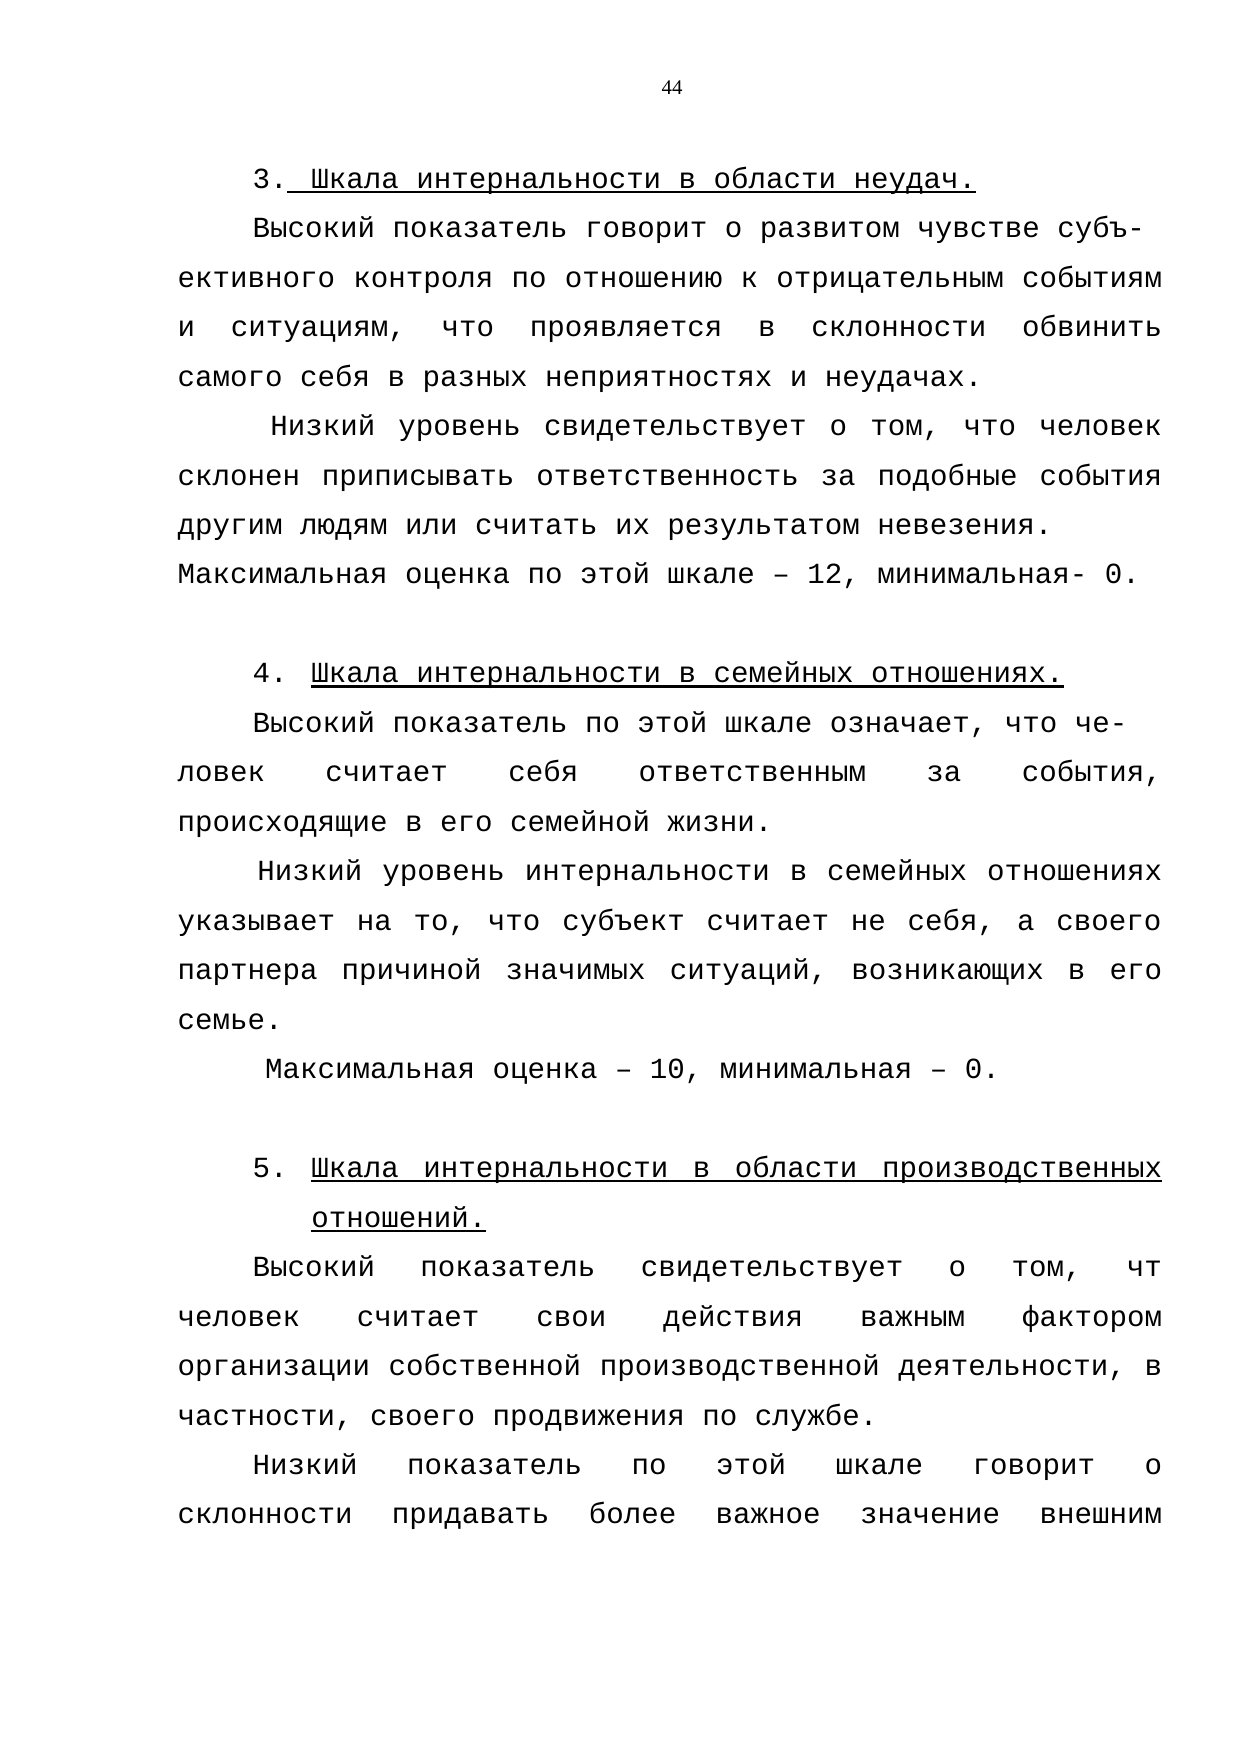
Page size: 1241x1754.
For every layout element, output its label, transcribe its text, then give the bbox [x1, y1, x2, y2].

text ективного контроля по отношению к отрицательным событиям и ситуациям, что проявляется в склонности обвинить самого себя в разных неприятностях и неудачах. [177, 263, 1162, 395]
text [177, 1450, 1162, 1533]
text Высокий показатель говорит о развитом чувстве субъ- [252, 213, 1162, 246]
list Шкала интернальности в области неудач. [252, 118, 1162, 197]
text Низкий уровень интернальности в семейных отношениях указывает на то, что субъект считает не себя, а своего партнера причиной значимых ситуаций, возникающих в его семье. [177, 856, 1162, 1038]
text ловек считает себя ответственным за события, происходящие в его семейной жизни. [177, 757, 1162, 840]
text Высокий показатель свидетельствует о том, чт человек считает свои действия важным фактором организации собственной производственной деятельности, в частности, своего продвижения по службе. [177, 1252, 1162, 1434]
text Максимальная оценка – 10, минимальная – 0. [177, 1054, 1162, 1087]
text Низкий уровень свидетельствует о том, что человек склонен приписывать ответственность за подобные события другим людям или считать их результатом невезения. [177, 411, 1162, 543]
list Шкала интернальности в области производственных отношений. [252, 1153, 1162, 1236]
text Максимальная оценка по этой шкале – 12, минимальная- 0. [177, 559, 1162, 593]
text Высокий показатель по этой шкале означает, что че- [252, 708, 1162, 741]
list Шкала интернальности в семейных отношениях. [252, 658, 1162, 692]
